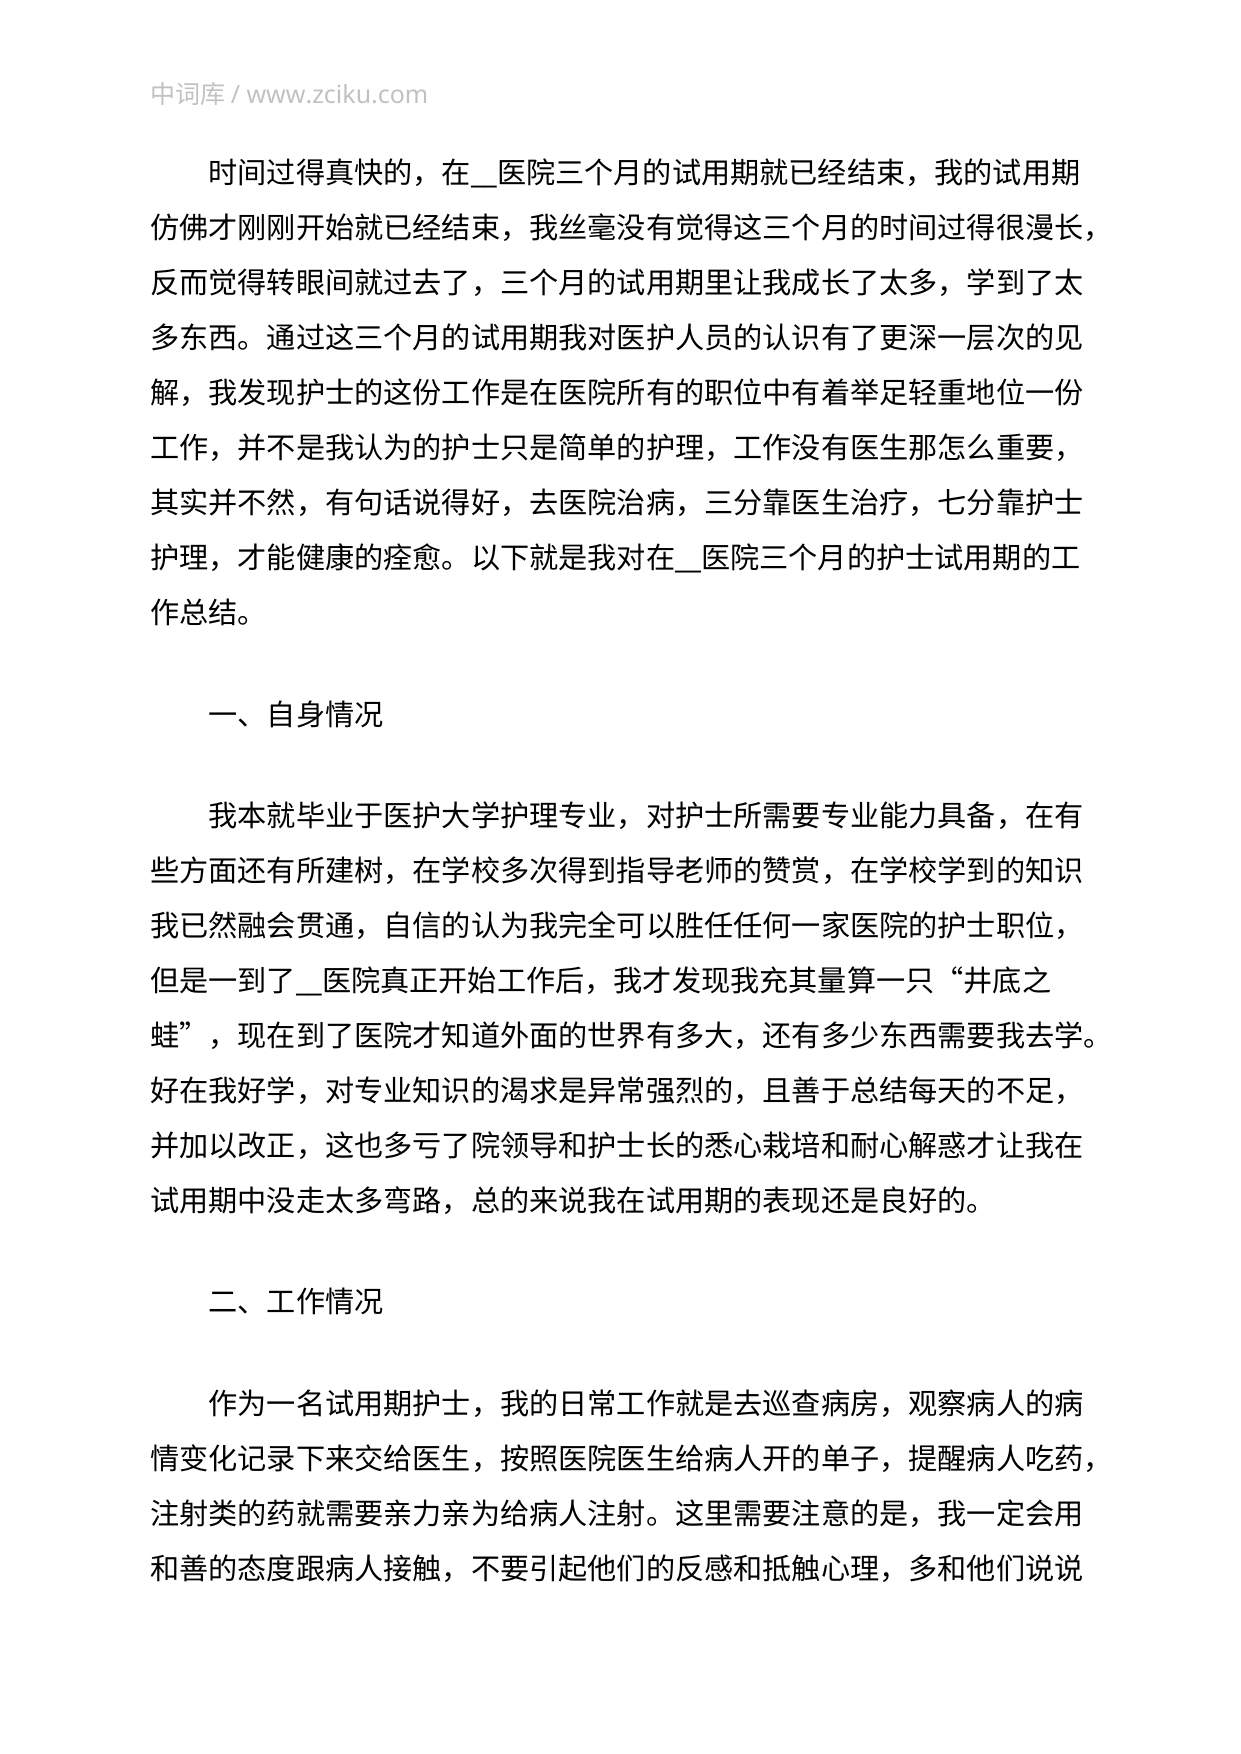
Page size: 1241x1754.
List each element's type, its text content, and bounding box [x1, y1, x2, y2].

text 时间过得真快的，在__医院三个月的试用期就已经结束，我的试用期仿佛才刚刚开始就已经结束，我丝毫没有觉得这三个月的时间过得很漫长，反而觉得转眼间就过去了，三个月的试用期里让我成长了太多，学到了太多东西。通过这三个月的试用期我对医护人员的认识有了更深一层次的见解，我发现护士的这份工作是在医院所有的职位中有着举足轻重地位一份工作，并不是我认为的护士只是简单的护理，工作没有医生那怎么重要，其实并不然，有句话说得好，去医院治病，三分靠医生治疗，七分靠护士护理，才能健康的痊愈。以下就是我对在__医院三个月的护士试用期的工作总结。 [150, 150, 1090, 632]
text 二、工作情况 [150, 1279, 1090, 1321]
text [150, 1381, 1090, 1588]
text 一、自身情况 [150, 691, 1090, 733]
text 我本就毕业于医护大学护理专业，对护士所需要专业能力具备，在有些方面还有所建树，在学校多次得到指导老师的赞赏，在学校学到的知识我已然融会贯通，自信的认为我完全可以胜任任何一家医院的护士职位，但是一到了__医院真正开始工作后，我才发现我充其量算一只“井底之蛙”，现在到了医院才知道外面的世界有多大，还有多少东西需要我去学。好在我好学，对专业知识的渴求是异常强烈的，且善于总结每天的不足，并加以改正，这也多亏了院领导和护士长的悉心栽培和耐心解惑才让我在试用期中没走太多弯路，总的来说我在试用期的表现还是良好的。 [150, 793, 1090, 1219]
